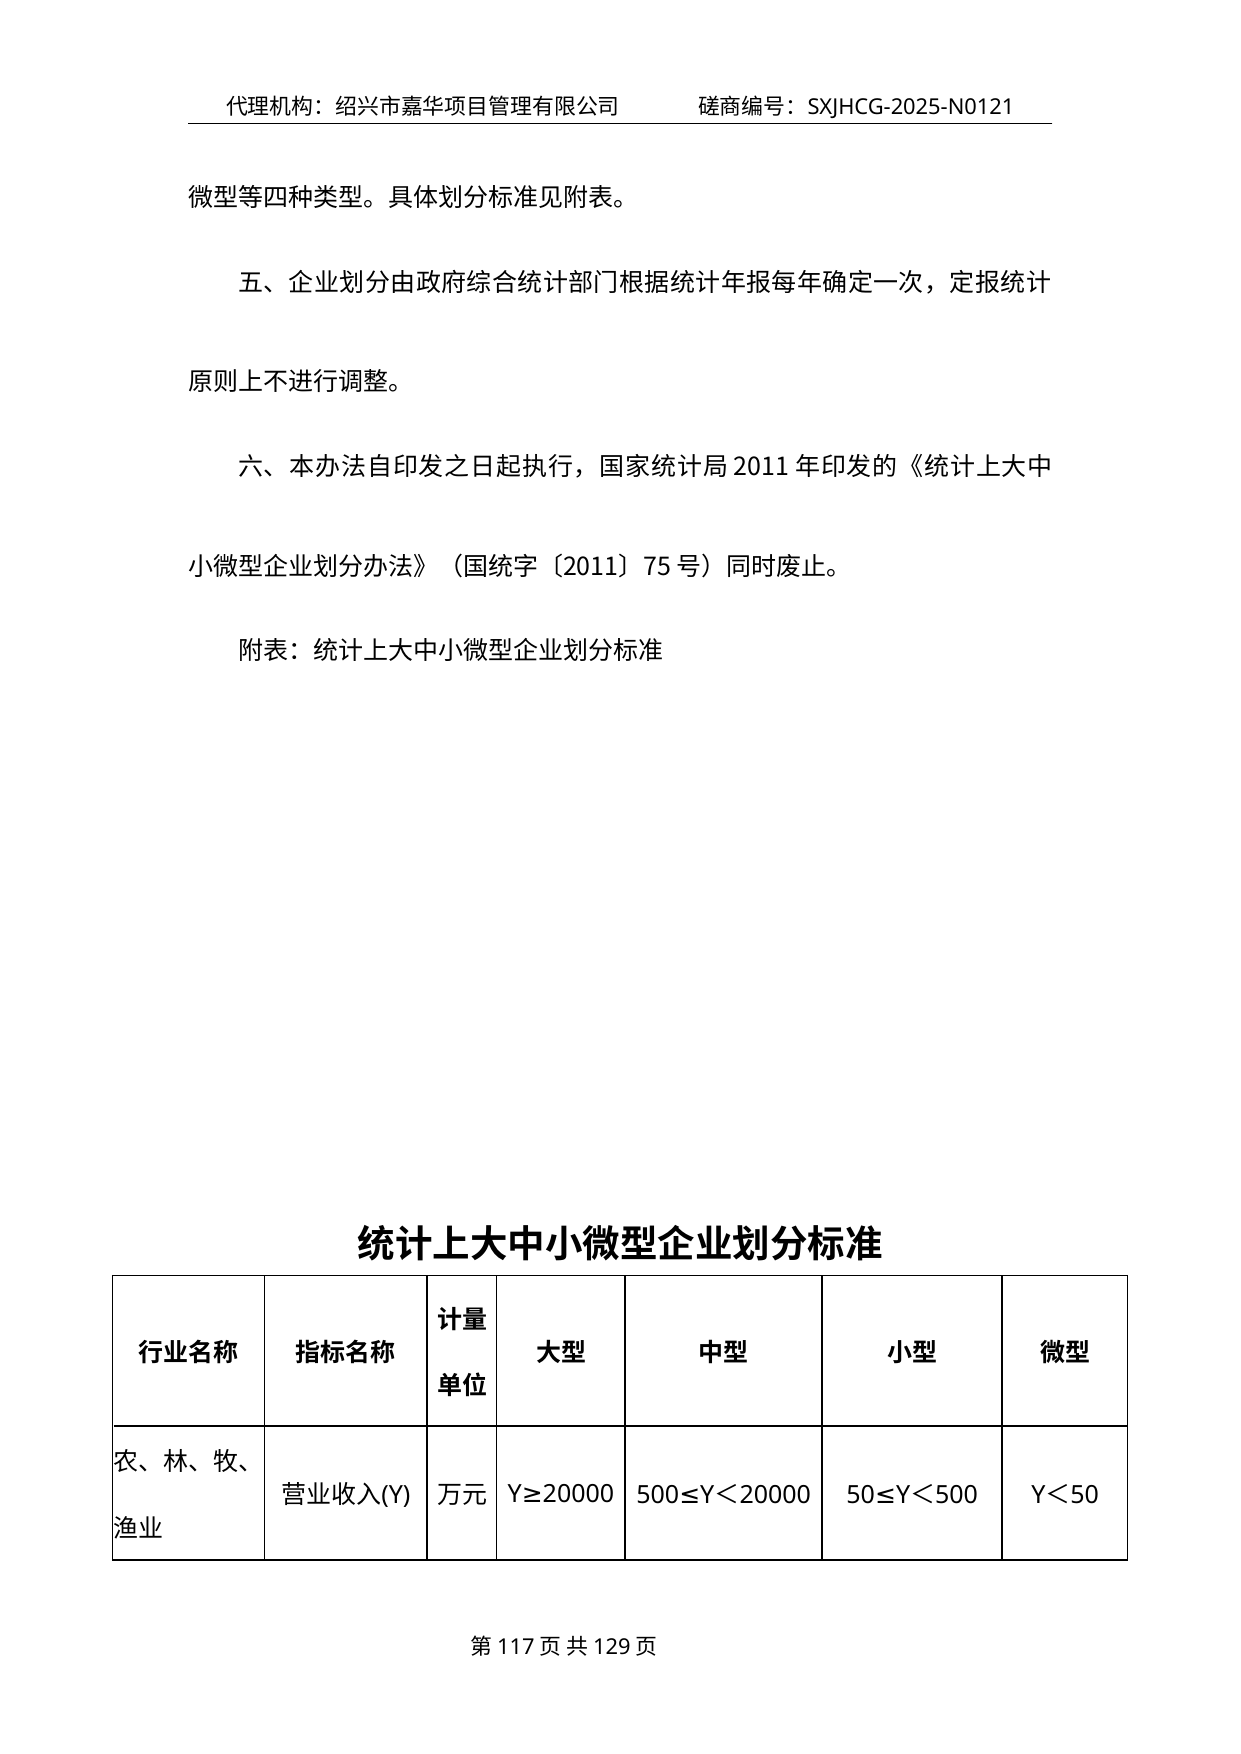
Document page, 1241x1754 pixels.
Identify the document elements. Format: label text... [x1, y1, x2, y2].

table_cell Y≥20000 [497, 1427, 624, 1559]
table_cell 50≤Y＜500 [823, 1427, 1001, 1559]
table_header 计量单位 [428, 1276, 496, 1425]
table_header 指标名称 [265, 1276, 426, 1425]
text 五、企业划分由政府综合统计部门根据统计年报每年确定一次，定报统计原则上不进行调整。 [188, 247, 1052, 413]
table_header 微型 [1003, 1276, 1127, 1425]
table_cell 农、林、牧、渔业 [113, 1426, 264, 1559]
text 统计上大中小微型企业划分标准 [188, 1208, 1052, 1275]
text 六、本办法自印发之日起执行，国家统计局2011年印发的《统计上大中小微型企业划分办法》（国统字〔2011〕75号）同时废止。 [188, 431, 1052, 597]
table_header 小型 [823, 1276, 1001, 1425]
table_cell 营业收入(Y) [265, 1427, 426, 1559]
table_cell 万元 [428, 1427, 496, 1559]
table_header 中型 [626, 1276, 821, 1425]
text 附表：统计上大中小微型企业划分标准 [188, 616, 1052, 682]
table_header 行业名称 [113, 1276, 264, 1425]
table_cell 500≤Y＜20000 [626, 1427, 821, 1559]
table_header 大型 [497, 1276, 624, 1425]
table_cell Y＜50 [1003, 1427, 1127, 1559]
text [188, 162, 1052, 229]
